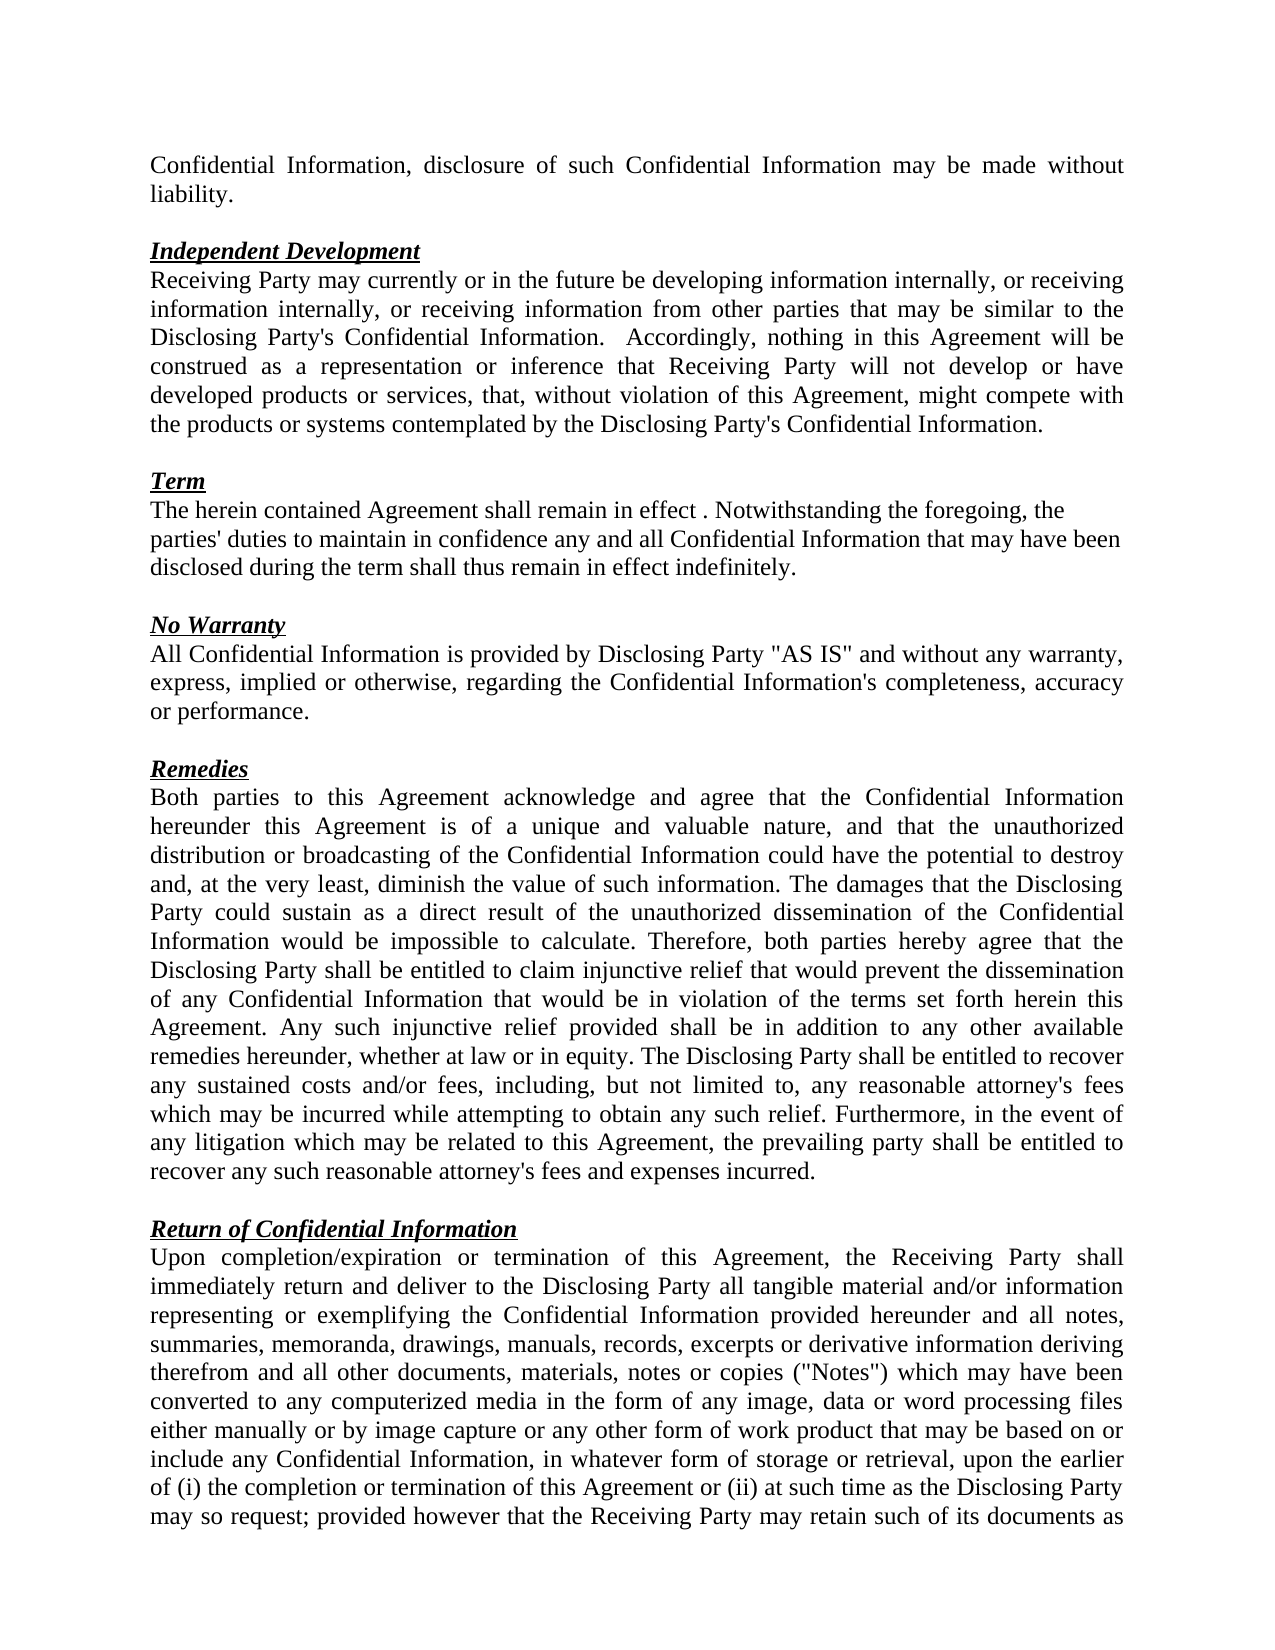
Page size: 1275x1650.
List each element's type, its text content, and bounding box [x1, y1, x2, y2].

text Receiving Party may currently or in the future be developing information internally, or receiving information internally, or receiving information from other parties that may be similar to the Disclosing Party's Confidential Information. Accordingly, nothing in this Agreement will be construed as a representation or inference that Receiving Party will not develop or have developed products or services, that, without violation of this Agreement, might compete with the products or systems contemplated by the Disclosing Party's Confidential Information. [150, 265, 1125, 437]
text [150, 150, 1125, 207]
text The herein contained Agreement shall remain in effect . Notwithstanding the foregoing, the parties' duties to maintain in confidence any and all Confidential Information that may have been disclosed during the term shall thus remain in effect indefinitely. [150, 495, 1125, 581]
text Both parties to this Agreement acknowledge and agree that the Confidential Information hereunder this Agreement is of a unique and valuable nature, and that the unauthorized distribution or broadcasting of the Confidential Information could have the potential to destroy and, at the very least, diminish the value of such information. The damages that the Disclosing Party could sustain as a direct result of the unauthorized dissemination of the Confidential Information would be impossible to calculate. Therefore, both parties hereby agree that the Disclosing Party shall be entitled to claim injunctive relief that would prevent the dissemination of any Confidential Information that would be in violation of the terms set forth herein this Agreement. Any such injunctive relief provided shall be in addition to any other available remedies hereunder, whether at law or in equity. The Disclosing Party shall be entitled to recover any sustained costs and/or fees, including, but not limited to, any reasonable attorney's fees which may be incurred while attempting to obtain any such relief. Furthermore, in the event of any litigation which may be related to this Agreement, the prevailing party shall be entitled to recover any such reasonable attorney's fees and expenses incurred. [150, 782, 1125, 1185]
text No Warranty [150, 610, 1125, 639]
text All Confidential Information is provided by Disclosing Party "AS IS" and without any warranty, express, implied or otherwise, regarding the Confidential Information's completeness, accuracy or performance. [150, 639, 1125, 725]
text Independent Development [150, 236, 1125, 265]
text Return of Confidential Information [150, 1214, 1125, 1242]
text Term [150, 466, 1125, 495]
text Remedies [150, 754, 1125, 782]
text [150, 1242, 1125, 1530]
